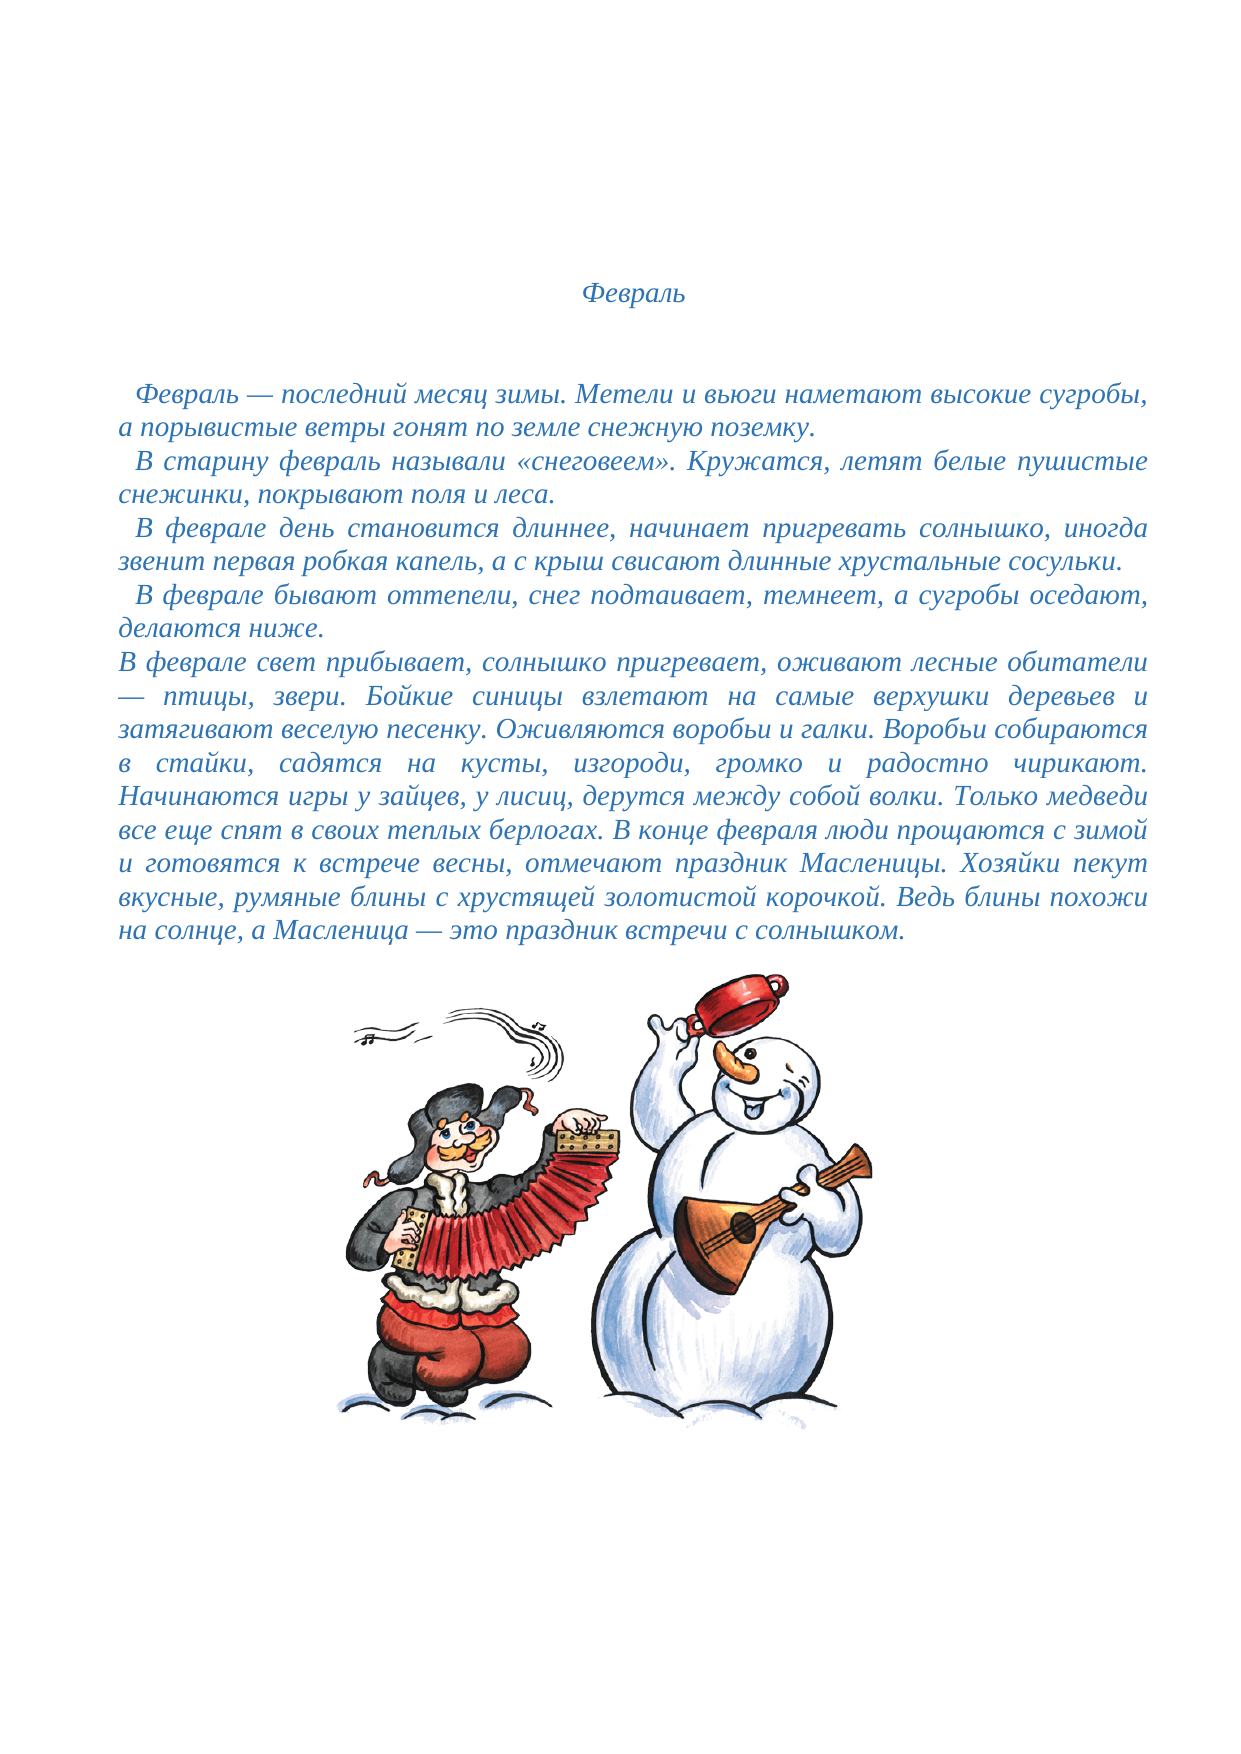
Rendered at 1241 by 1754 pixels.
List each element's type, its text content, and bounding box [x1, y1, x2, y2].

text Февраль — последний месяц зимы. Метели и вьюги наметают высокие сугробы, а порывистые ветры гонят по земле снежную поземку. [118, 376, 1152, 443]
text В старину февраль называли «снеговеем». Кружатся, летят белые пушистые снежинки, покрывают поля и леса. [118, 443, 1152, 510]
picture [333, 966, 878, 1435]
text В феврале свет прибывает, солнышко пригревает, оживают лесные обитатели — птицы, звери. Бойкие синицы взлетают на самые верхушки деревьев и затягивают веселую песенку. Оживляются воробьи и галки. Воробьи собираются в стайки, садятся на кусты, изгороди, громко и радостно чирикают. Начинаются игры у зайцев, у лисиц, дерутся между собой волки. Только медведи все еще спят в своих теплых берлогах. В конце февраля люди прощаются с зимой и готовятся к встрече весны, отмечают праздник Масленицы. Хозяйки пекут вкусные, румяные блины с хрустящей золотистой корочкой. Ведь блины похожи на солнце, а Масленица — это праздник встречи с солнышком. [118, 644, 1152, 946]
text В феврале день становится длиннее, начинает пригревать солнышко, иногда звенит первая робкая капель, а с крыш свисают длинные хрустальные сосульки. [118, 510, 1152, 577]
text В феврале бывают оттепели, снег подтаивает, темнеет, а сугробы оседают, делаются ниже. [118, 577, 1152, 644]
text Февраль [118, 275, 1152, 309]
